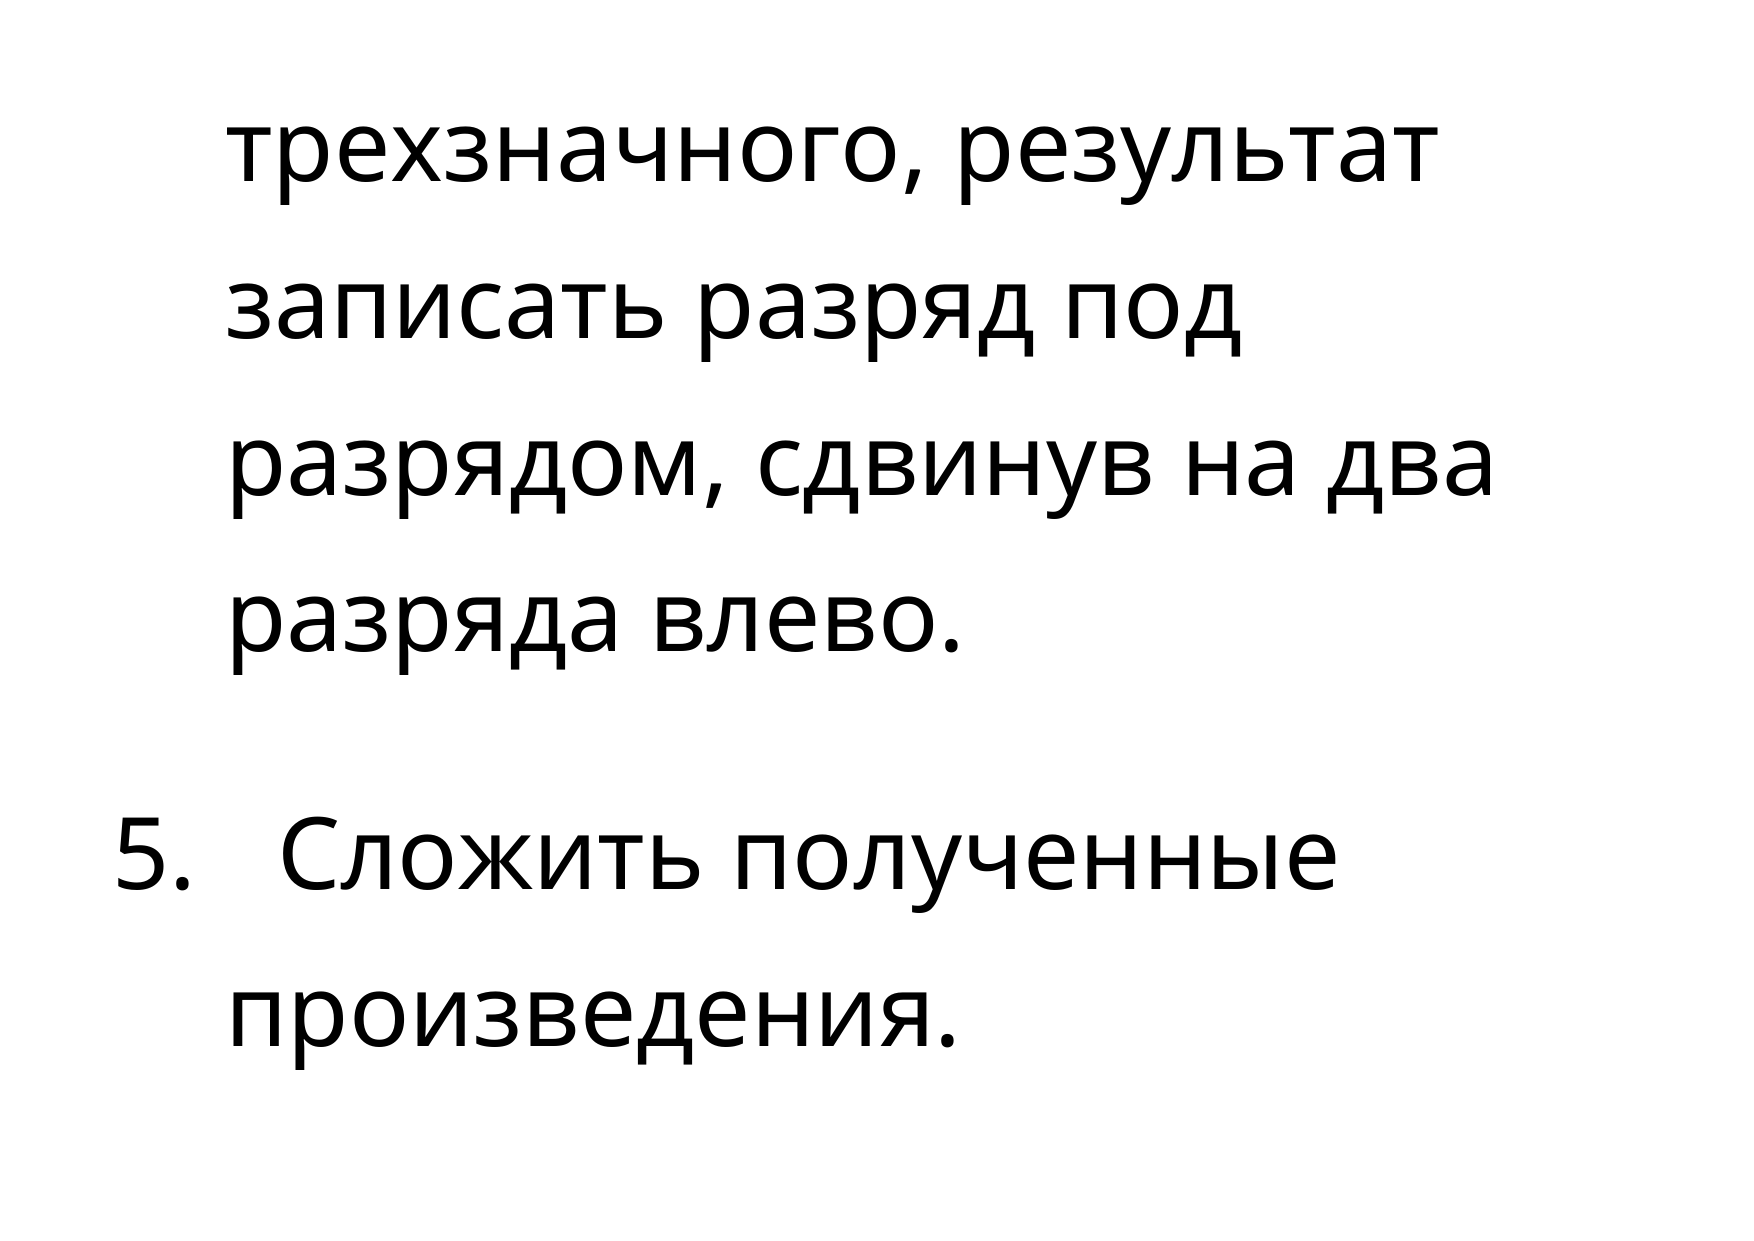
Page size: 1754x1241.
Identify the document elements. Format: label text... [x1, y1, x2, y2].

list Сложить полученные произведения. [112, 782, 1679, 1075]
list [112, 75, 1679, 681]
